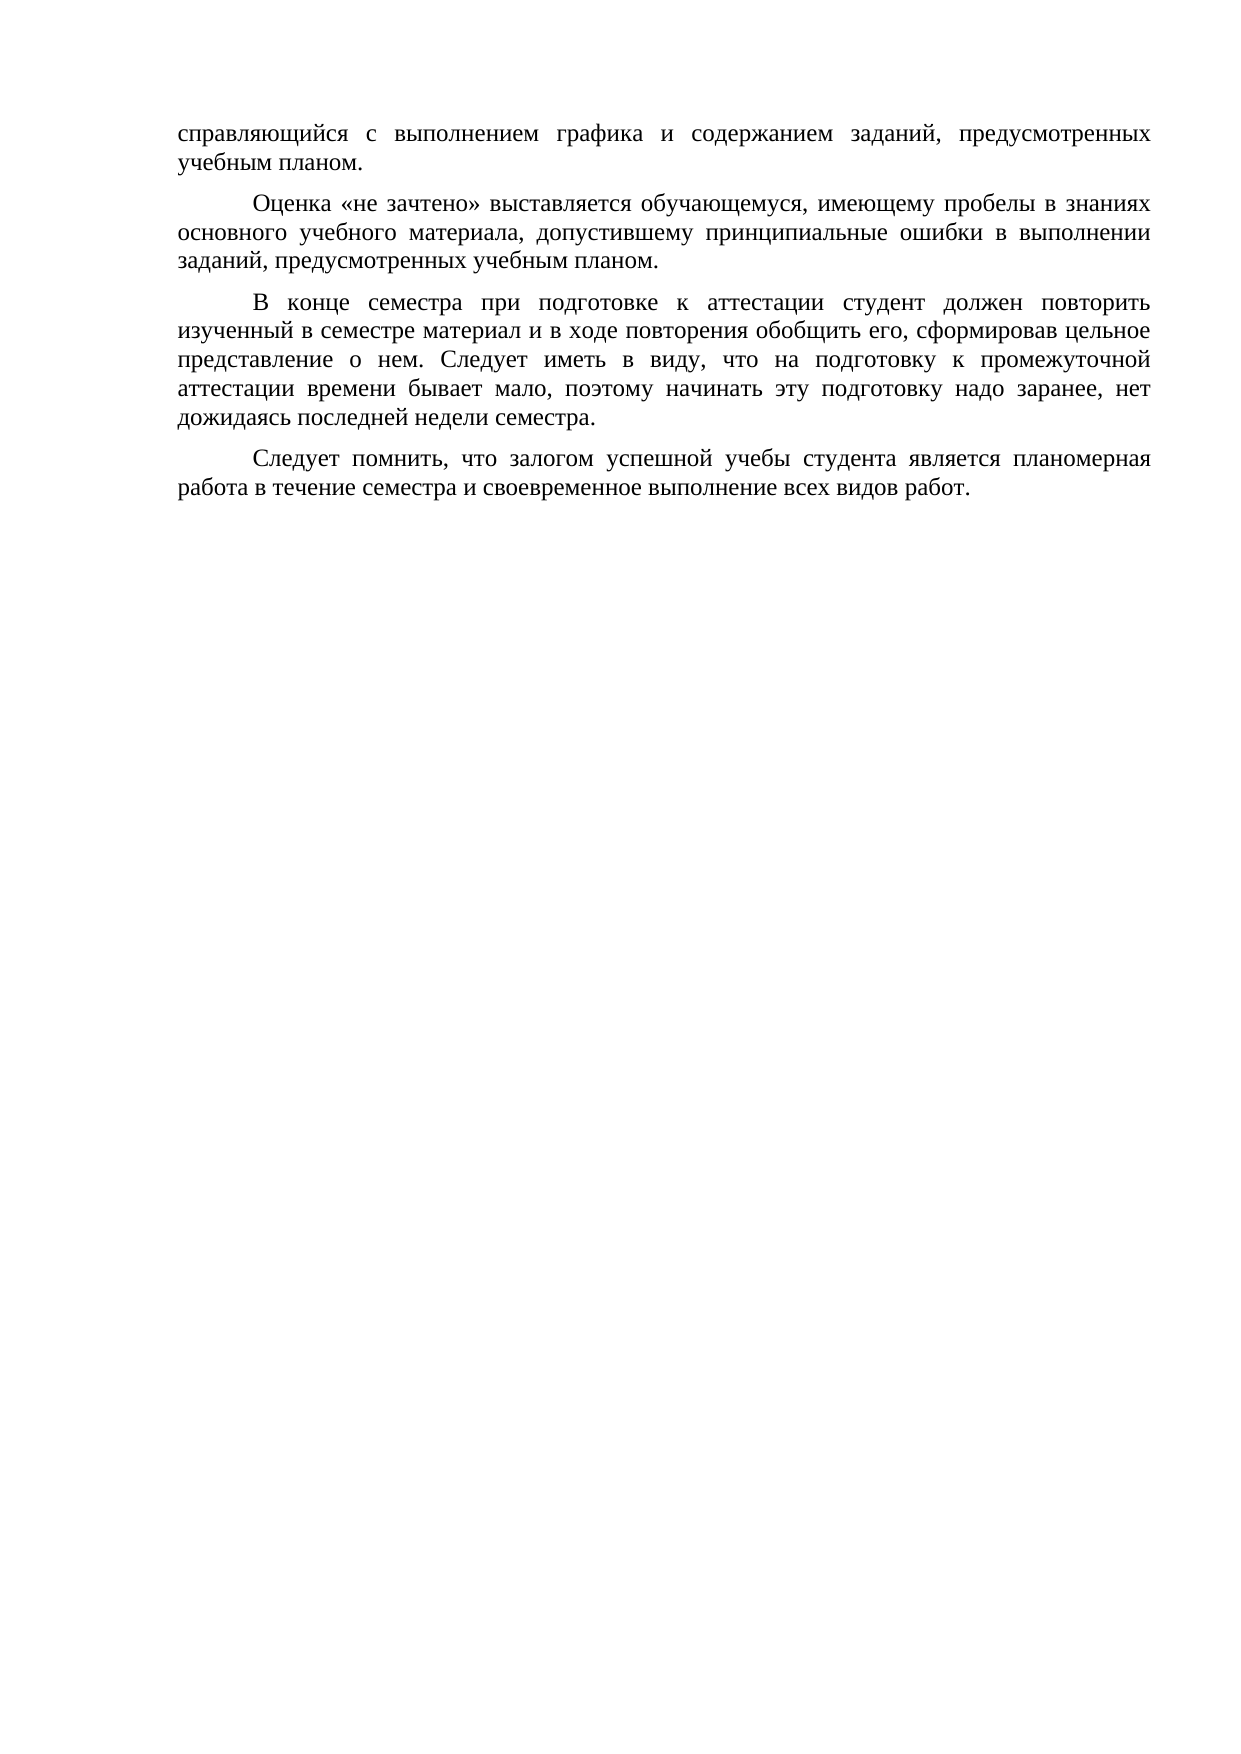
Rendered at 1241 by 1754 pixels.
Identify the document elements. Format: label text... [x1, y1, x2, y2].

text Следует помнить, что залогом успешной учебы студента является планомерная работа в течение семестра и своевременное выполнение всех видов работ. [177, 443, 1152, 501]
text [177, 118, 1152, 176]
text В конце семестра при подготовке к аттестации студент должен повторить изученный в семестре материал и в ходе повторения обобщить его, сформировав цельное представление о нем. Следует иметь в виду, что на подготовку к промежуточной аттестации времени бывает мало, поэтому начинать эту подготовку надо заранее, нет дожидаясь последней недели семестра. [177, 287, 1152, 431]
text Оценка «не зачтено» выставляется обучающемуся, имеющему пробелы в знаниях основного учебного материала, допустившему принципиальные ошибки в выполнении заданий, предусмотренных учебным планом. [177, 188, 1152, 274]
